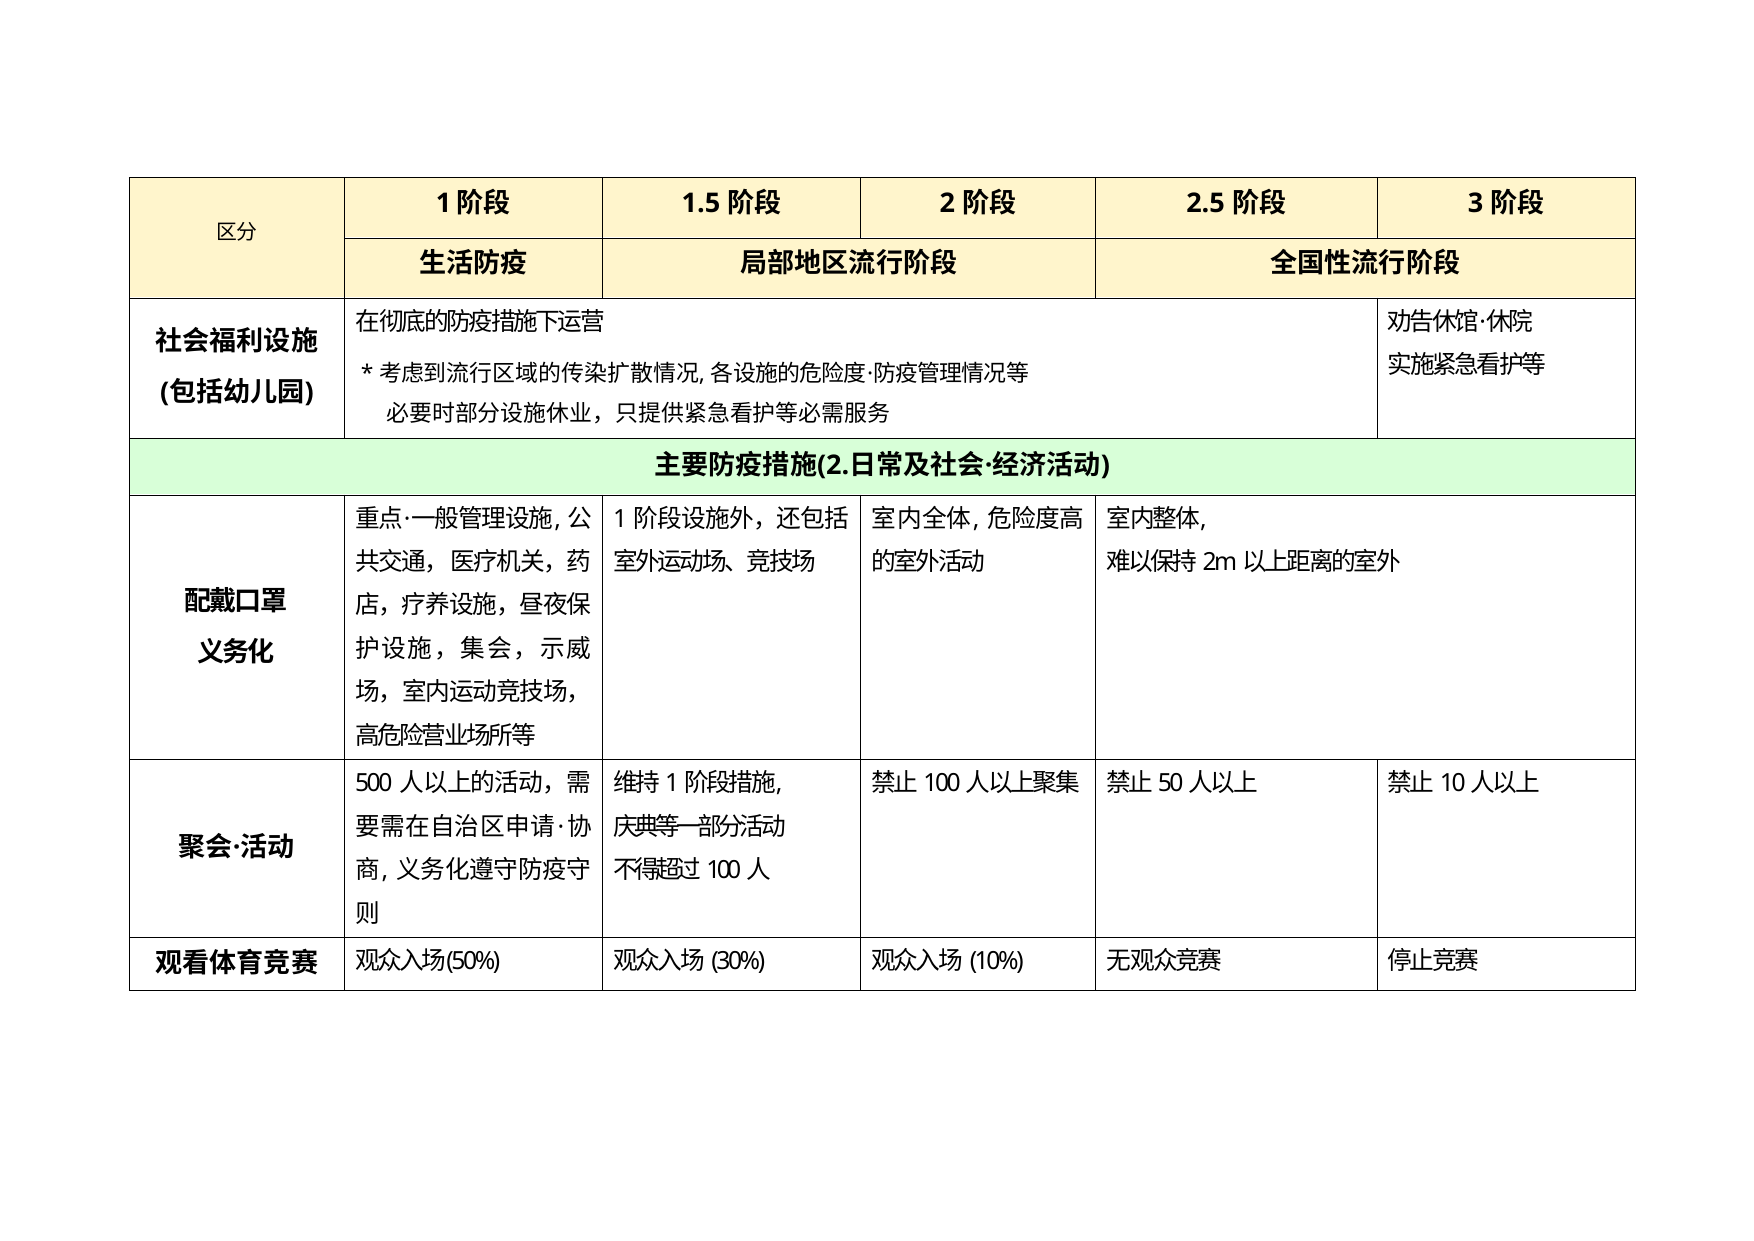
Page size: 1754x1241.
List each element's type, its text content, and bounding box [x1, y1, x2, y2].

table_header 区分 [130, 178, 344, 297]
table_cell 禁止50人以上 [1096, 760, 1377, 937]
table_header 1阶段 [345, 178, 602, 237]
table_header 2.5 阶段 [1096, 178, 1377, 237]
table_cell 观众入场 (30%) [603, 938, 860, 990]
table_header 1.5 阶段 [603, 178, 860, 237]
table_header 3 阶段 [1378, 178, 1635, 237]
table_cell 无观众竞赛 [1096, 938, 1377, 990]
table_cell 1阶段设施外，还包括室外运动场、竞技场 [603, 496, 860, 759]
table_cell 禁止100人以上聚集 [861, 760, 1095, 937]
table_cell 聚会·活动 [130, 760, 344, 937]
table_cell 500人以上的活动，需要需在自治区申请·协商, 义务化遵守防疫守则 [345, 760, 602, 937]
table_header 2 阶段 [861, 178, 1095, 237]
table_cell 配戴口罩 义务化 [130, 496, 344, 759]
table_cell 社会福利设施(包括幼儿园) [130, 299, 344, 438]
table_cell 停止竞赛 [1378, 938, 1635, 990]
table_cell 重点·一般管理设施, 公共交通，医疗机关，药店，疗养设施，昼夜保护设施，集会，示威场，室内运动竞技场，高危险营业场所等 [345, 496, 602, 759]
table_cell 全国性流行阶段 [1096, 239, 1635, 297]
table_cell 观众入场(50%) [345, 938, 602, 990]
table_cell 室内全体, 危险度高的室外活动 [861, 496, 1095, 759]
table_cell 观众入场 (10%) [861, 938, 1095, 990]
table_cell 劝告休馆·休院 实施紧急看护等 [1378, 299, 1635, 438]
table_cell 生活防疫 [345, 239, 602, 297]
table_cell 在彻底的防疫措施下运营 * 考虑到流行区域的传染扩散情况, 各设施的危险度·防疫管理情况等 必要时部分设施休业，只提供紧急看护等必需服务 [345, 299, 1377, 438]
table_cell 维持1阶段措施, 庆典等一部分活动 不得超过100人 [603, 760, 860, 937]
table_cell 室内整体, 难以保持2m以上距离的室外 [1096, 496, 1635, 759]
table_cell 局部地区流行阶段 [603, 239, 1095, 297]
table_cell 主要防疫措施(2.日常及社会·经济活动) [130, 439, 1635, 494]
table_cell 禁止10人以上 [1378, 760, 1635, 937]
table_cell 观看体育竞赛 [130, 938, 344, 990]
